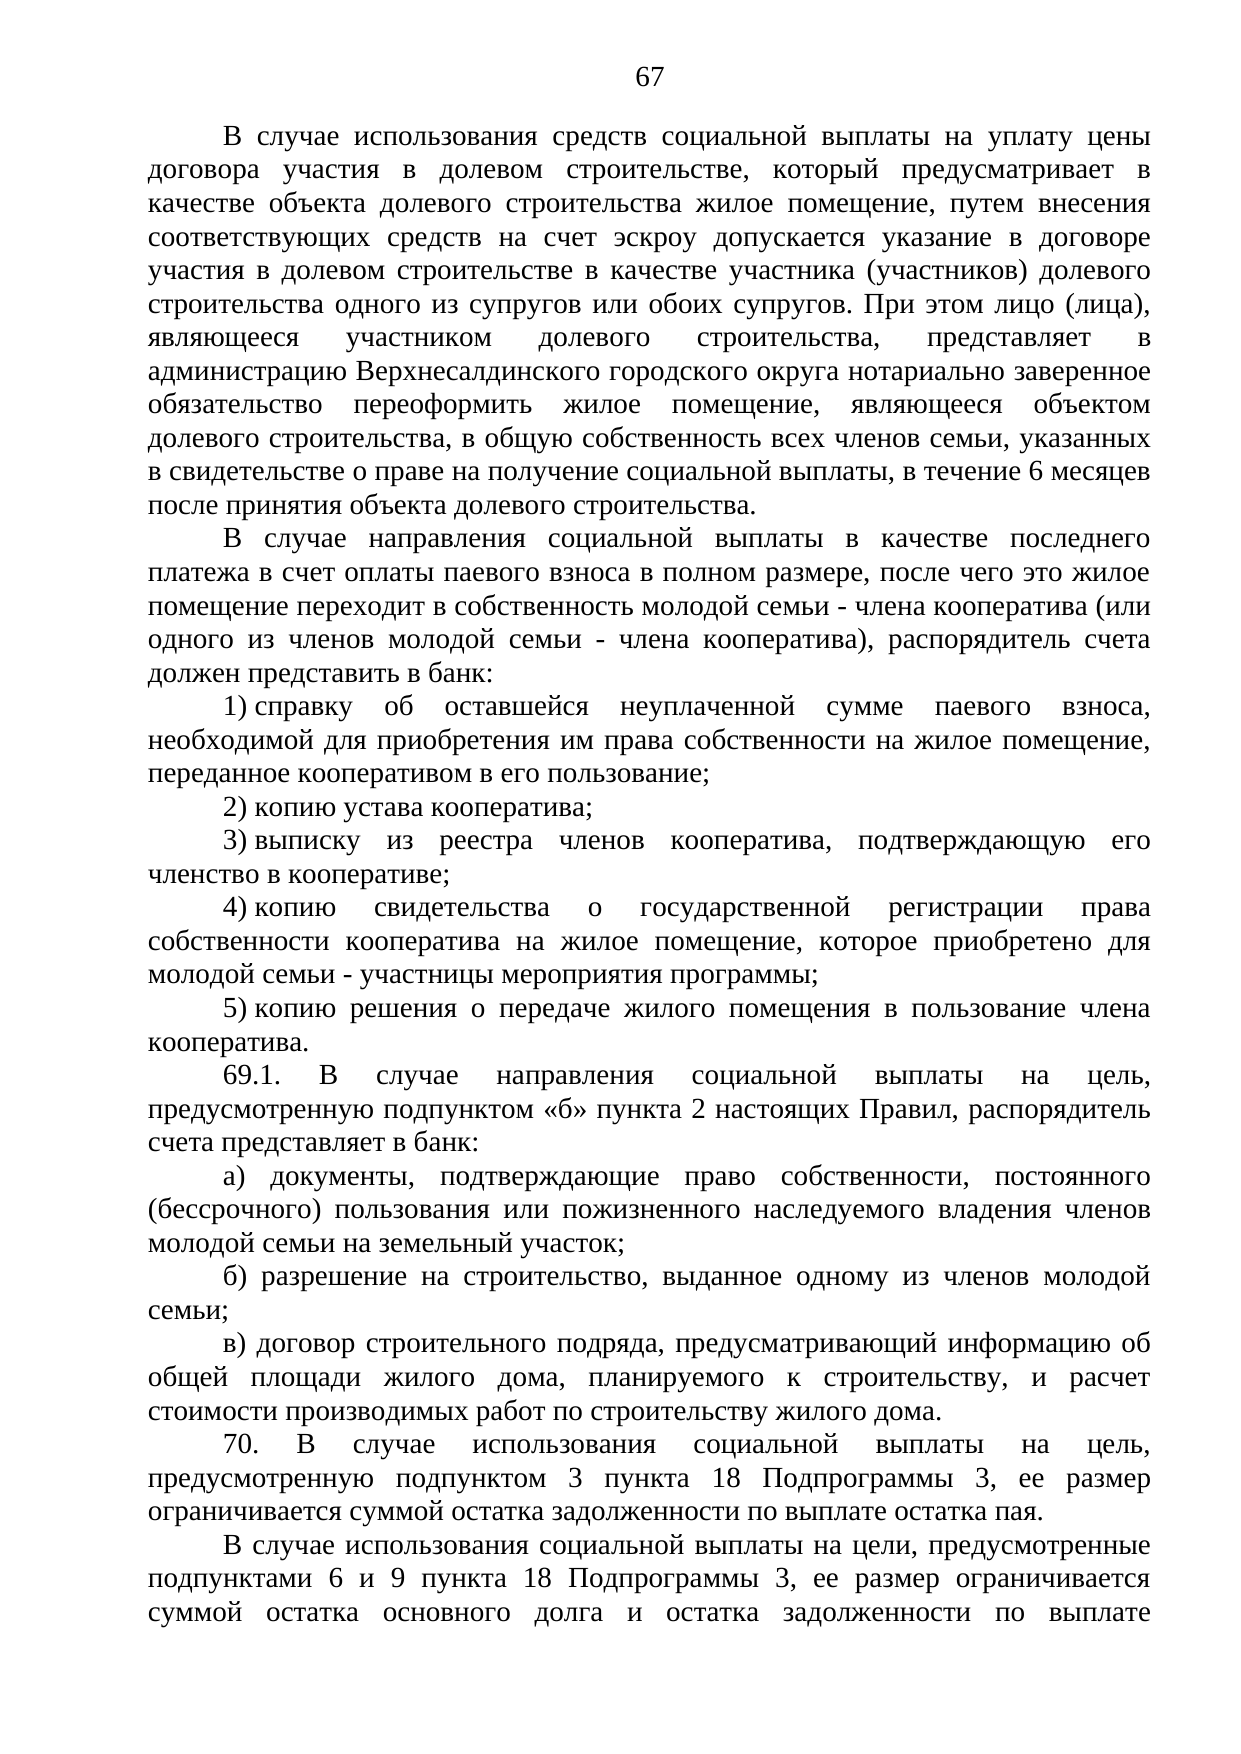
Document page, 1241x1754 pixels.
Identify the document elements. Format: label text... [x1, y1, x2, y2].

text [148, 1527, 1152, 1627]
text 70. В случае использования социальной выплаты на цель, предусмотренную подпунктом 3 пункта 18 Подпрограммы 3, ее размер ограничивается суммой остатка задолженности по выплате остатка пая. [148, 1426, 1152, 1527]
text 69.1. В случае направления социальной выплаты на цель, предусмотренную подпунктом «б» пункта 2 настоящих Правил, распорядитель счета представляет в банк: [148, 1057, 1152, 1158]
text 3) выписку из реестра членов кооператива, подтверждающую его членство в кооперативе; [148, 822, 1152, 889]
text 5) копию решения о передаче жилого помещения в пользование члена кооператива. [148, 990, 1152, 1057]
text 2) копию устава кооператива; [148, 789, 1152, 822]
text 4) копию свидетельства о государственной регистрации права собственности кооператива на жилое помещение, которое приобретено для молодой семьи - участницы мероприятия программы; [148, 889, 1152, 990]
text б) разрешение на строительство, выданное одному из членов молодой семьи; [148, 1258, 1152, 1326]
text В случае использования средств социальной выплаты на уплату цены договора участия в долевом строительстве, который предусматривает в качестве объекта долевого строительства жилое помещение, путем внесения соответствующих средств на счет эскроу допускается указание в договоре участия в долевом строительстве в качестве участника (участников) долевого строительства одного из супругов или обоих супругов. При этом лицо (лица), являющееся участником долевого строительства, представляет в администрацию Верхнесалдинского городского округа нотариально заверенное обязательство переоформить жилое помещение, являющееся объектом долевого строительства, в общую собственность всех членов семьи, указанных в свидетельстве о праве на получение социальной выплаты, в течение 6 месяцев после принятия объекта долевого строительства. [148, 118, 1152, 521]
text а) документы, подтверждающие право собственности, постоянного (бессрочного) пользования или пожизненного наследуемого владения членов молодой семьи на земельный участок; [148, 1158, 1152, 1258]
text В случае направления социальной выплаты в качестве последнего платежа в счет оплаты паевого взноса в полном размере, после чего это жилое помещение переходит в собственность молодой семьи - члена кооператива (или одного из членов молодой семьи - члена кооператива), распорядитель счета должен представить в банк: [148, 521, 1152, 688]
text в) договор строительного подряда, предусматривающий информацию об общей площади жилого дома, планируемого к строительству, и расчет стоимости производимых работ по строительству жилого дома. [148, 1326, 1152, 1426]
text 1) справку об оставшейся неуплаченной сумме паевого взноса, необходимой для приобретения им права собственности на жилое помещение, переданное кооперативом в его пользование; [148, 688, 1152, 789]
